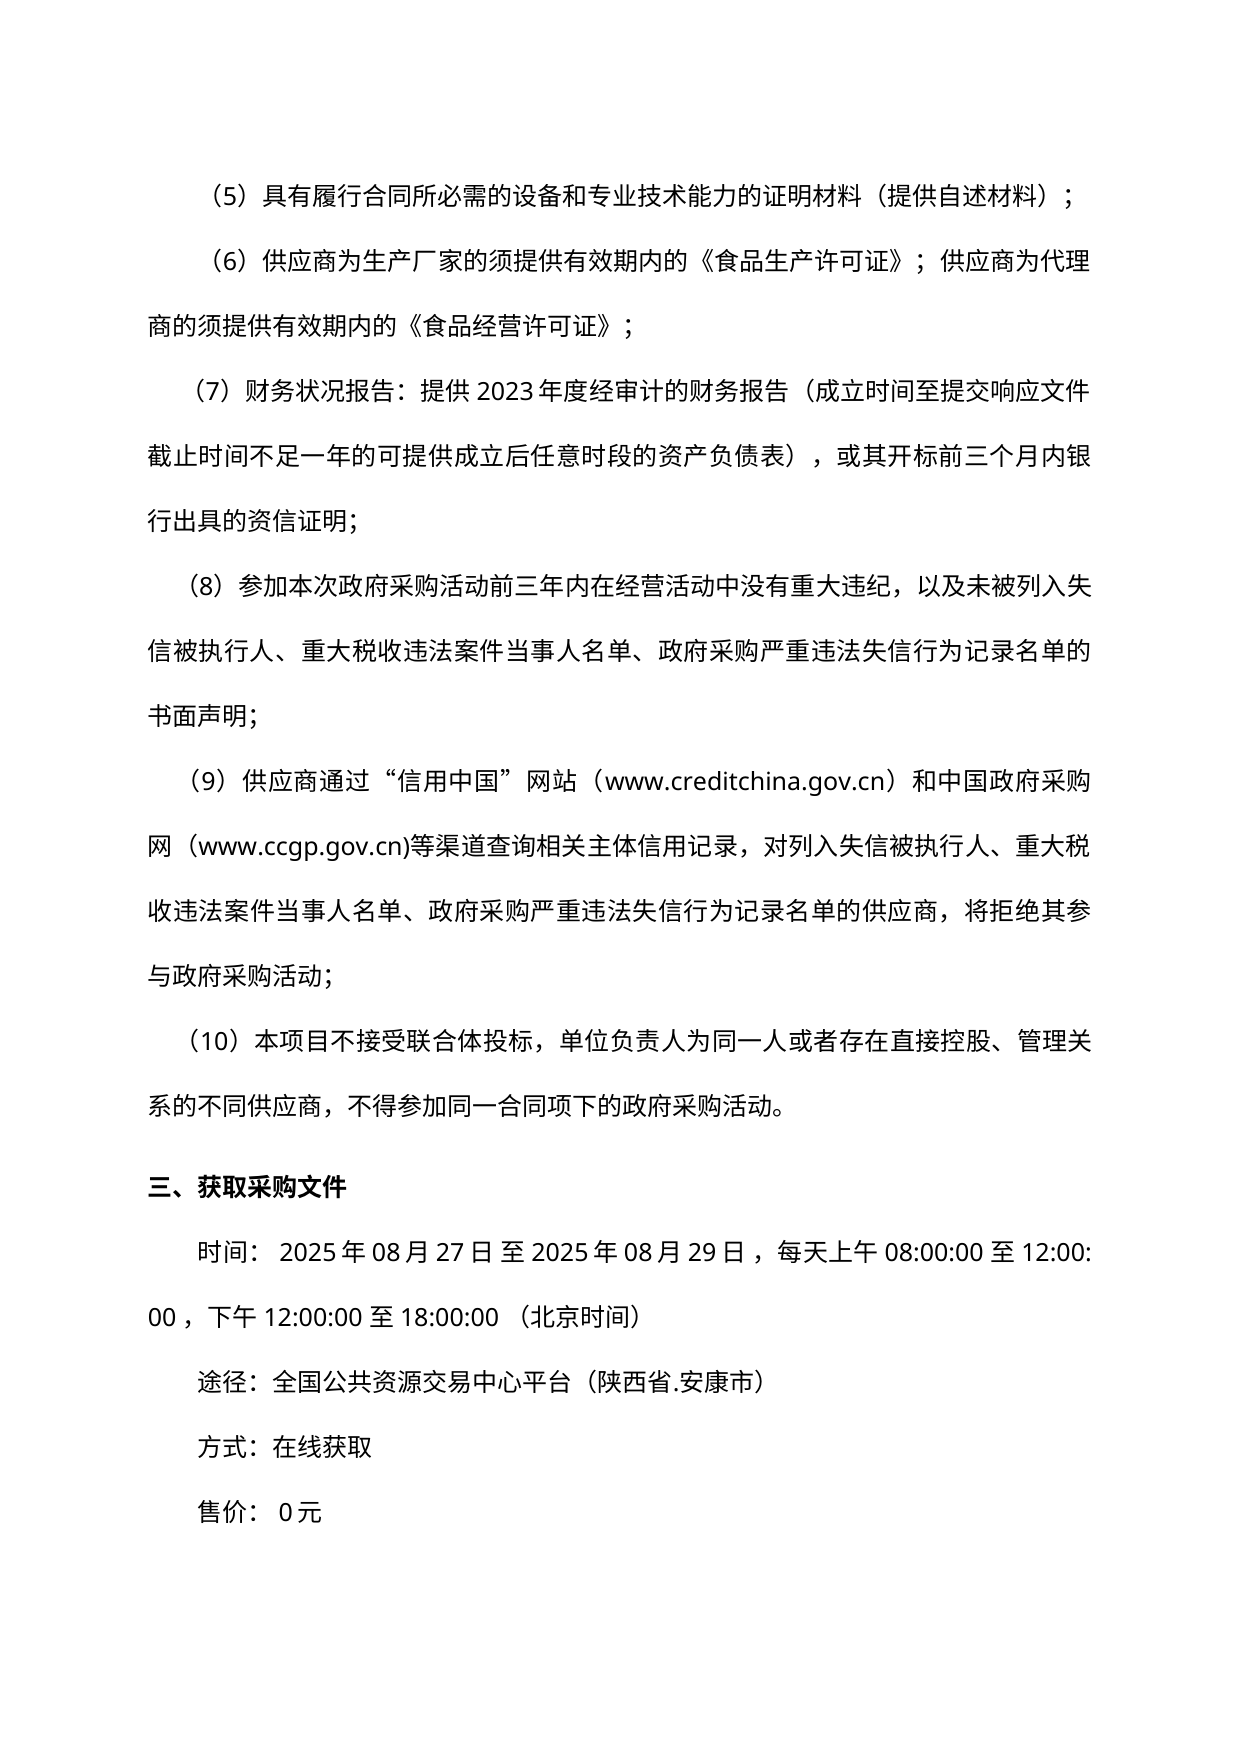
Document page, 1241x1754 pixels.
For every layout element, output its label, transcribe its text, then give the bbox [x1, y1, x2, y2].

list （6）供应商为生产厂家的须提供有效期内的《食品生产许可证》；供应商为代理商的须提供有效期内的《食品经营许可证》； （7）财务状况报告：提供2023年度经审计的财务报告（成立时间至提交响应文件截止时间不足一年的可提供成立后任意时段的资产负债表），或其开标前三个月内银行出具的资信证明； （8）参加本次政府采购活动前三年内在经营活动中没有重大违纪，以及未被列入失信被执行人、重大税收违法案件当事人名单、政府采购严重违法失信行为记录名单的书面声明； （9）供应商通过“信用中国”网站（www.creditchina.gov.cn）和中国政府采购网（www.ccgp.gov.cn)等渠道查询相关主体信用记录，对列入失信被执行人、重大税收违法案件当事人名单、政府采购严重违法失信行为记录名单的供应商，将拒绝其参与政府采购活动； （10）本项目不接受联合体投标，单位负责人为同一人或者存在直接控股、管理关系的不同供应商，不得参加同一合同项下的政府采购活动。 [148, 668, 1093, 891]
list （6）供应商为生产厂家的须提供有效期内的《食品生产许可证》；供应商为代理商的须提供有效期内的《食品经营许可证》； （7）财务状况报告：提供2023年度经审计的财务报告（成立时间至提交响应文件截止时间不足一年的可提供成立后任意时段的资产负债表），或其开标前三个月内银行出具的资信证明； （8）参加本次政府采购活动前三年内在经营活动中没有重大违纪，以及未被列入失信被执行人、重大税收违法案件当事人名单、政府采购严重违法失信行为记录名单的书面声明； （9）供应商通过“信用中国”网站（www.creditchina.gov.cn）和中国政府采购网（www.ccgp.gov.cn)等渠道查询相关主体信用记录，对列入失信被执行人、重大税收违法案件当事人名单、政府采购严重违法失信行为记录名单的供应商，将拒绝其参与政府采购活动； （10）本项目不接受联合体投标，单位负责人为同一人或者存在直接控股、管理关系的不同供应商，不得参加同一合同项下的政府采购活动。 [148, 1058, 1093, 1137]
subtitle 三、获取采购文件 [148, 1153, 1093, 1218]
text 途径：全国公共资源交易中心平台（陕西省.安康市） [148, 1348, 1093, 1413]
list （5）具有履行合同所必需的设备和专业技术能力的证明材料（提供自述材料）； [148, 162, 1093, 227]
list （6）供应商为生产厂家的须提供有效期内的《食品生产许可证》；供应商为代理商的须提供有效期内的《食品经营许可证》； （7）财务状况报告：提供2023年度经审计的财务报告（成立时间至提交响应文件截止时间不足一年的可提供成立后任意时段的资产负债表），或其开标前三个月内银行出具的资信证明； （8）参加本次政府采购活动前三年内在经营活动中没有重大违纪，以及未被列入失信被执行人、重大税收违法案件当事人名单、政府采购严重违法失信行为记录名单的书面声明； （9）供应商通过“信用中国”网站（www.creditchina.gov.cn）和中国政府采购网（www.ccgp.gov.cn)等渠道查询相关主体信用记录，对列入失信被执行人、重大税收违法案件当事人名单、政府采购严重违法失信行为记录名单的供应商，将拒绝其参与政府采购活动； （10）本项目不接受联合体投标，单位负责人为同一人或者存在直接控股、管理关系的不同供应商，不得参加同一合同项下的政府采购活动。 [148, 227, 1093, 436]
list （6）供应商为生产厂家的须提供有效期内的《食品生产许可证》；供应商为代理商的须提供有效期内的《食品经营许可证》； （7）财务状况报告：提供2023年度经审计的财务报告（成立时间至提交响应文件截止时间不足一年的可提供成立后任意时段的资产负债表），或其开标前三个月内银行出具的资信证明； （8）参加本次政府采购活动前三年内在经营活动中没有重大违纪，以及未被列入失信被执行人、重大税收违法案件当事人名单、政府采购严重违法失信行为记录名单的书面声明； （9）供应商通过“信用中国”网站（www.creditchina.gov.cn）和中国政府采购网（www.ccgp.gov.cn)等渠道查询相关主体信用记录，对列入失信被执行人、重大税收违法案件当事人名单、政府采购严重违法失信行为记录名单的供应商，将拒绝其参与政府采购活动； （10）本项目不接受联合体投标，单位负责人为同一人或者存在直接控股、管理关系的不同供应商，不得参加同一合同项下的政府采购活动。 [148, 928, 1093, 1024]
text 时间： 2025年08月27日 至 2025年08月29日 ，每天上午 08:00:00 至 12:00:00 ，下午 12:00:00 至 18:00:00 （北京时间） [148, 1218, 1093, 1348]
list （6）供应商为生产厂家的须提供有效期内的《食品生产许可证》；供应商为代理商的须提供有效期内的《食品经营许可证》； （7）财务状况报告：提供2023年度经审计的财务报告（成立时间至提交响应文件截止时间不足一年的可提供成立后任意时段的资产负债表），或其开标前三个月内银行出具的资信证明； （8）参加本次政府采购活动前三年内在经营活动中没有重大违纪，以及未被列入失信被执行人、重大税收违法案件当事人名单、政府采购严重违法失信行为记录名单的书面声明； （9）供应商通过“信用中国”网站（www.creditchina.gov.cn）和中国政府采购网（www.ccgp.gov.cn)等渠道查询相关主体信用记录，对列入失信被执行人、重大税收违法案件当事人名单、政府采购严重违法失信行为记录名单的供应商，将拒绝其参与政府采购活动； （10）本项目不接受联合体投标，单位负责人为同一人或者存在直接控股、管理关系的不同供应商，不得参加同一合同项下的政府采购活动。 [148, 473, 1093, 631]
text 方式：在线获取 [148, 1413, 1093, 1478]
text 售价： 0元 [148, 1478, 1093, 1543]
